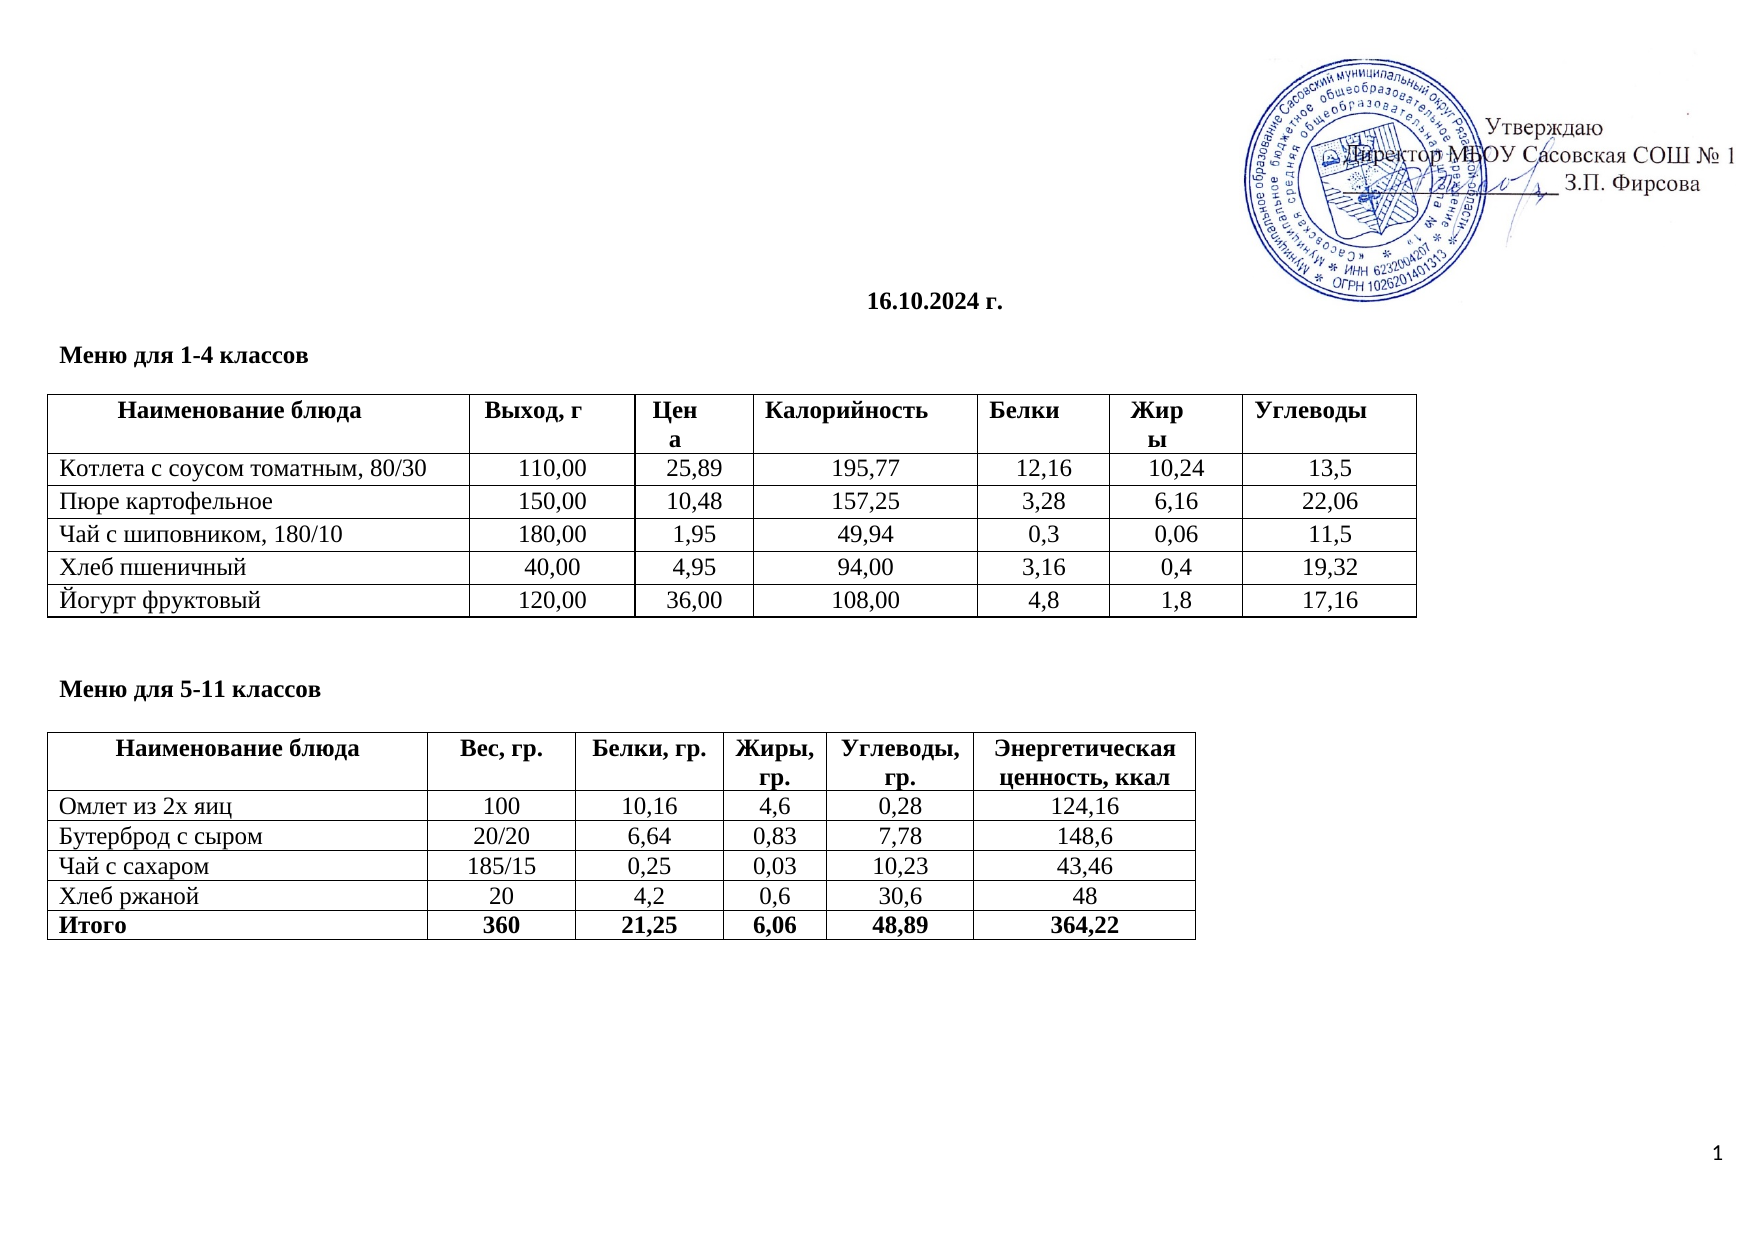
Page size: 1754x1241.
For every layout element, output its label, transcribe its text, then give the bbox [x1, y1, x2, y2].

table_cell 124,16 [974, 791, 1195, 820]
table_cell 185/15 [428, 851, 575, 880]
table_cell 150,00 [470, 486, 634, 518]
table_cell Чай с шиповником, 180/10 [48, 519, 469, 551]
table_cell 6,06 [724, 911, 826, 939]
table_cell 20/20 [428, 821, 575, 850]
table_cell 195,77 [754, 454, 977, 485]
table_cell 12,16 [978, 454, 1109, 485]
table_cell 0,28 [827, 791, 973, 820]
table_header Углеводы, гр. [827, 733, 973, 790]
table_header Энергетическая ценность, ккал [974, 733, 1195, 790]
table_header Выход, г [470, 395, 634, 452]
table_cell 7,78 [827, 821, 973, 850]
table_cell 20 [428, 881, 575, 909]
table_cell 0,6 [724, 881, 826, 909]
text 16.10.2024 г. [575, 286, 1239, 315]
table_cell Итого [48, 911, 427, 939]
table_cell 10,48 [636, 486, 753, 518]
table_cell 43,46 [974, 851, 1195, 880]
table_cell 1,8 [1110, 585, 1242, 616]
table_cell 25,89 [636, 454, 753, 485]
table_header Жиры [1110, 395, 1242, 452]
table_header Наименование блюда [48, 733, 427, 790]
table_header Наименование блюда [48, 395, 469, 452]
table_cell 360 [428, 911, 575, 939]
table_cell 364,22 [974, 911, 1195, 939]
table_header Цена [636, 395, 753, 452]
text Меню для 5-11 классов [59, 674, 1685, 703]
table_cell 19,32 [1243, 552, 1416, 584]
table_cell 0,03 [724, 851, 826, 880]
table_cell 30,6 [827, 881, 973, 909]
table_header Калорийность [754, 395, 977, 452]
table_cell 6,64 [576, 821, 723, 850]
table_header Углеводы [1243, 395, 1416, 452]
table_cell 0,06 [1110, 519, 1242, 551]
table_cell 10,16 [576, 791, 723, 820]
table_cell 0,25 [576, 851, 723, 880]
table_header Белки [978, 395, 1109, 452]
table_cell 4,95 [636, 552, 753, 584]
table_cell 10,24 [1110, 454, 1242, 485]
table_cell 0,3 [978, 519, 1109, 551]
table_cell 4,6 [724, 791, 826, 820]
table_cell 3,16 [978, 552, 1109, 584]
table_cell 13,5 [1243, 454, 1416, 485]
table_cell Йогурт фруктовый [48, 585, 469, 616]
table_cell Пюре картофельное [48, 486, 469, 518]
table_cell 110,00 [470, 454, 634, 485]
table_cell 120,00 [470, 585, 634, 616]
table_cell 40,00 [470, 552, 634, 584]
table_cell 180,00 [470, 519, 634, 551]
table_cell 36,00 [636, 585, 753, 616]
table_cell 22,06 [1243, 486, 1416, 518]
table_cell 48,89 [827, 911, 973, 939]
table_cell 21,25 [576, 911, 723, 939]
table_cell 11,5 [1243, 519, 1416, 551]
table_cell 4,2 [576, 881, 723, 909]
table_cell 4,8 [978, 585, 1109, 616]
table_cell 6,16 [1110, 486, 1242, 518]
table_cell 108,00 [754, 585, 977, 616]
table_cell Котлета с соусом томатным, 80/30 [48, 454, 469, 485]
table_cell 3,28 [978, 486, 1109, 518]
table_cell 0,4 [1110, 552, 1242, 584]
table_cell Бутерброд с сыром [48, 821, 427, 850]
table_cell 48 [974, 881, 1195, 909]
table_cell 100 [428, 791, 575, 820]
table_cell Чай с сахаром [48, 851, 427, 880]
table_header Жиры, гр. [724, 733, 826, 790]
table_cell 10,23 [827, 851, 973, 880]
table_cell 157,25 [754, 486, 977, 518]
picture [1239, 48, 1736, 316]
table_cell 0,83 [724, 821, 826, 850]
table_cell 49,94 [754, 519, 977, 551]
table_cell 1,95 [636, 519, 753, 551]
table_cell 148,6 [974, 821, 1195, 850]
text Меню для 1-4 классов [59, 340, 1723, 369]
table_cell Хлеб пшеничный [48, 552, 469, 584]
table_header Белки, гр. [576, 733, 723, 790]
table_header Вес, гр. [428, 733, 575, 790]
table_cell 94,00 [754, 552, 977, 584]
table_cell 17,16 [1243, 585, 1416, 616]
table_cell Хлеб ржаной [48, 881, 427, 909]
table_cell Омлет из 2х яиц [48, 791, 427, 820]
